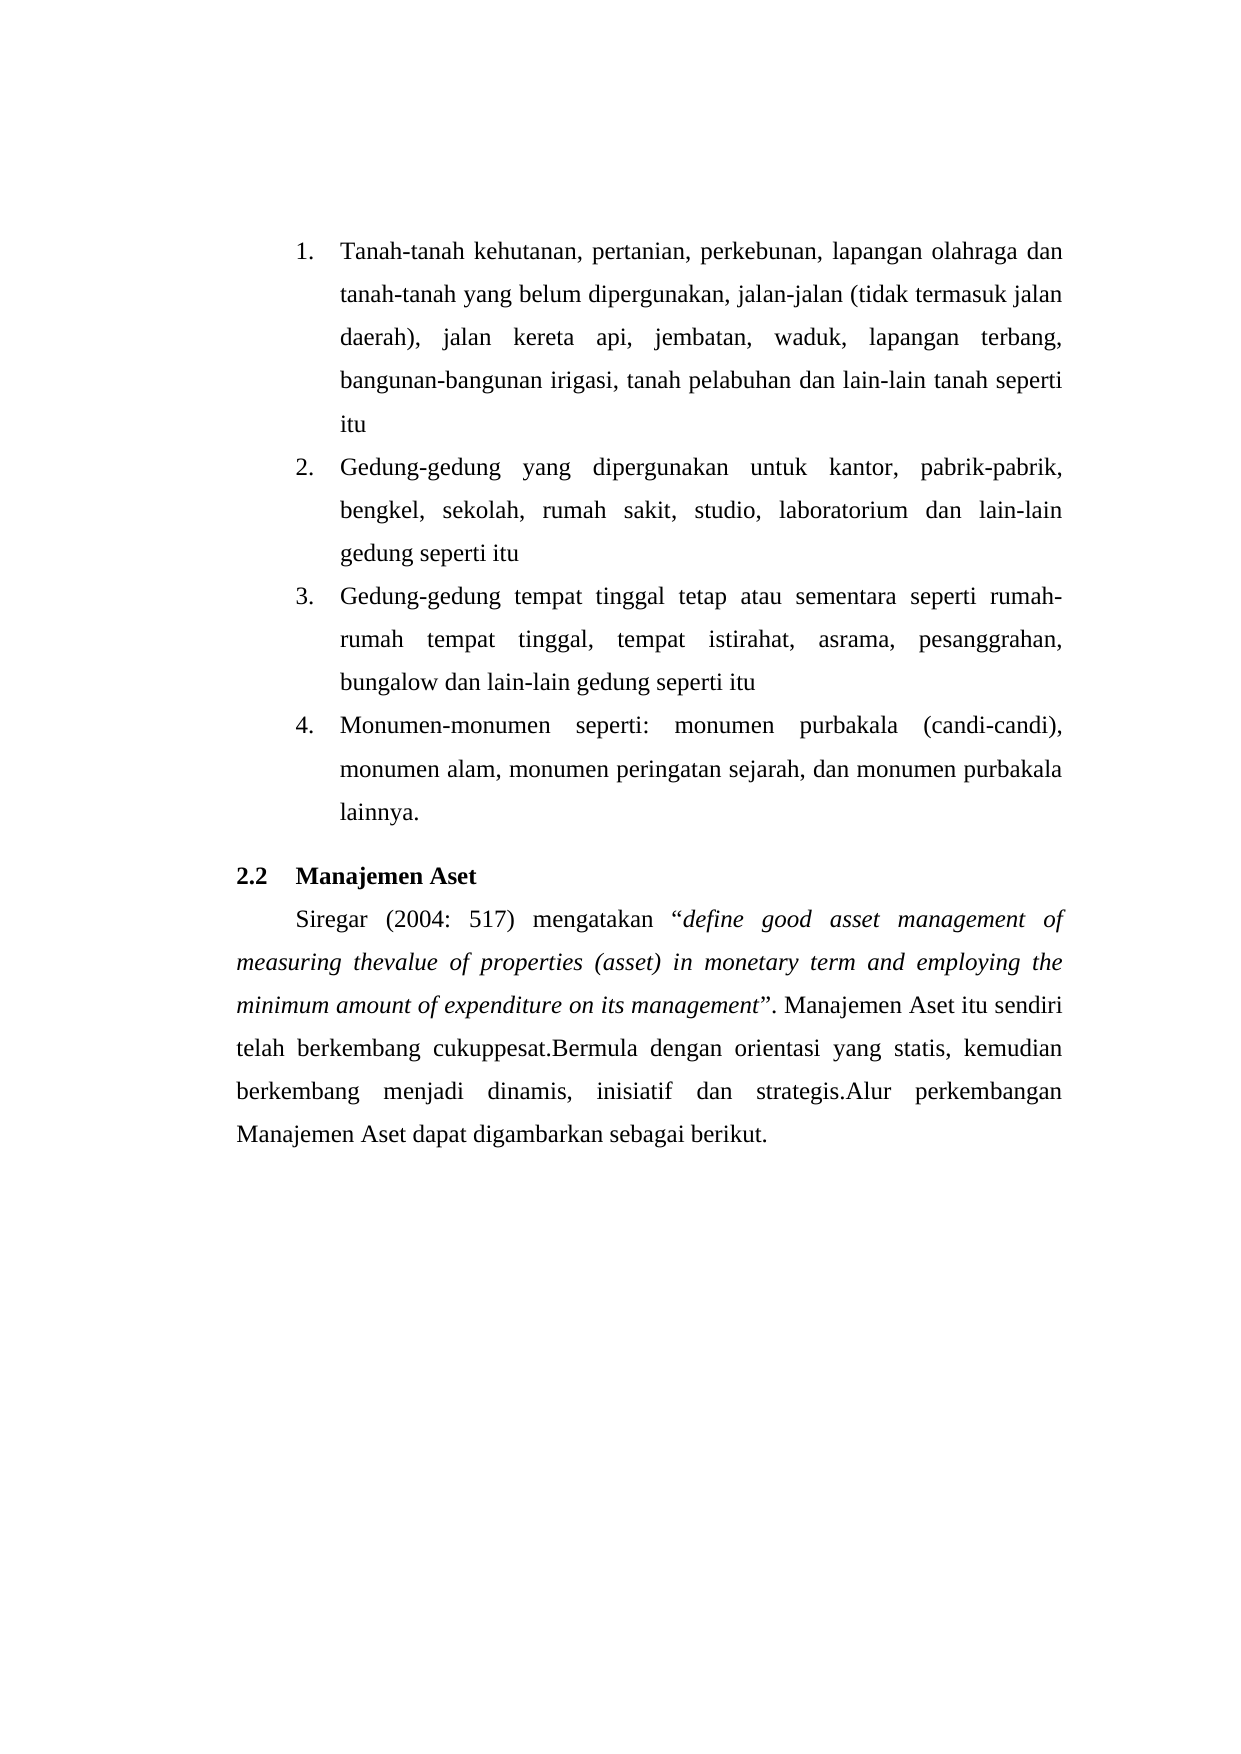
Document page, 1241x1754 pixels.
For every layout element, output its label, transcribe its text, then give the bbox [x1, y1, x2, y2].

list Monumen-monumen seperti: monumen purbakala (candi-candi), monumen alam, monumen peringatan sejarah, dan monumen purbakala lainnya. [295, 711, 1063, 826]
list Siregar (2004: 517) mengatakan “define good asset management of measuring thevalue of properties (asset) in monetary term and employing the minimum amount of expenditure on its management”. Manajemen Aset itu sendiri telah berkembang cukuppesat.Bermula dengan orientasi yang statis, kemudian berkembang menjadi dinamis, inisiatif dan strategis.Alur perkembangan Manajemen Aset dapat digambarkan sebagai berikut. [236, 904, 1063, 1148]
list Manajemen Aset [236, 861, 1063, 889]
list Tanah-tanah kehutanan, pertanian, perkebunan, lapangan olahraga dan tanah-tanah yang belum dipergunakan, jalan-jalan (tidak termasuk jalan daerah), jalan kereta api, jembatan, waduk, lapangan terbang, bangunan-bangunan irigasi, tanah pelabuhan dan lain-lain tanah seperti itu [295, 236, 1063, 437]
list Gedung-gedung yang dipergunakan untuk kantor, pabrik-pabrik, bengkel, sekolah, rumah sakit, studio, laboratorium dan lain-lain gedung seperti itu [295, 452, 1063, 567]
list Gedung-gedung tempat tinggal tetap atau sementara seperti rumah-rumah tempat tinggal, tempat istirahat, asrama, pesanggrahan, bungalow dan lain-lain gedung seperti itu [295, 581, 1063, 696]
